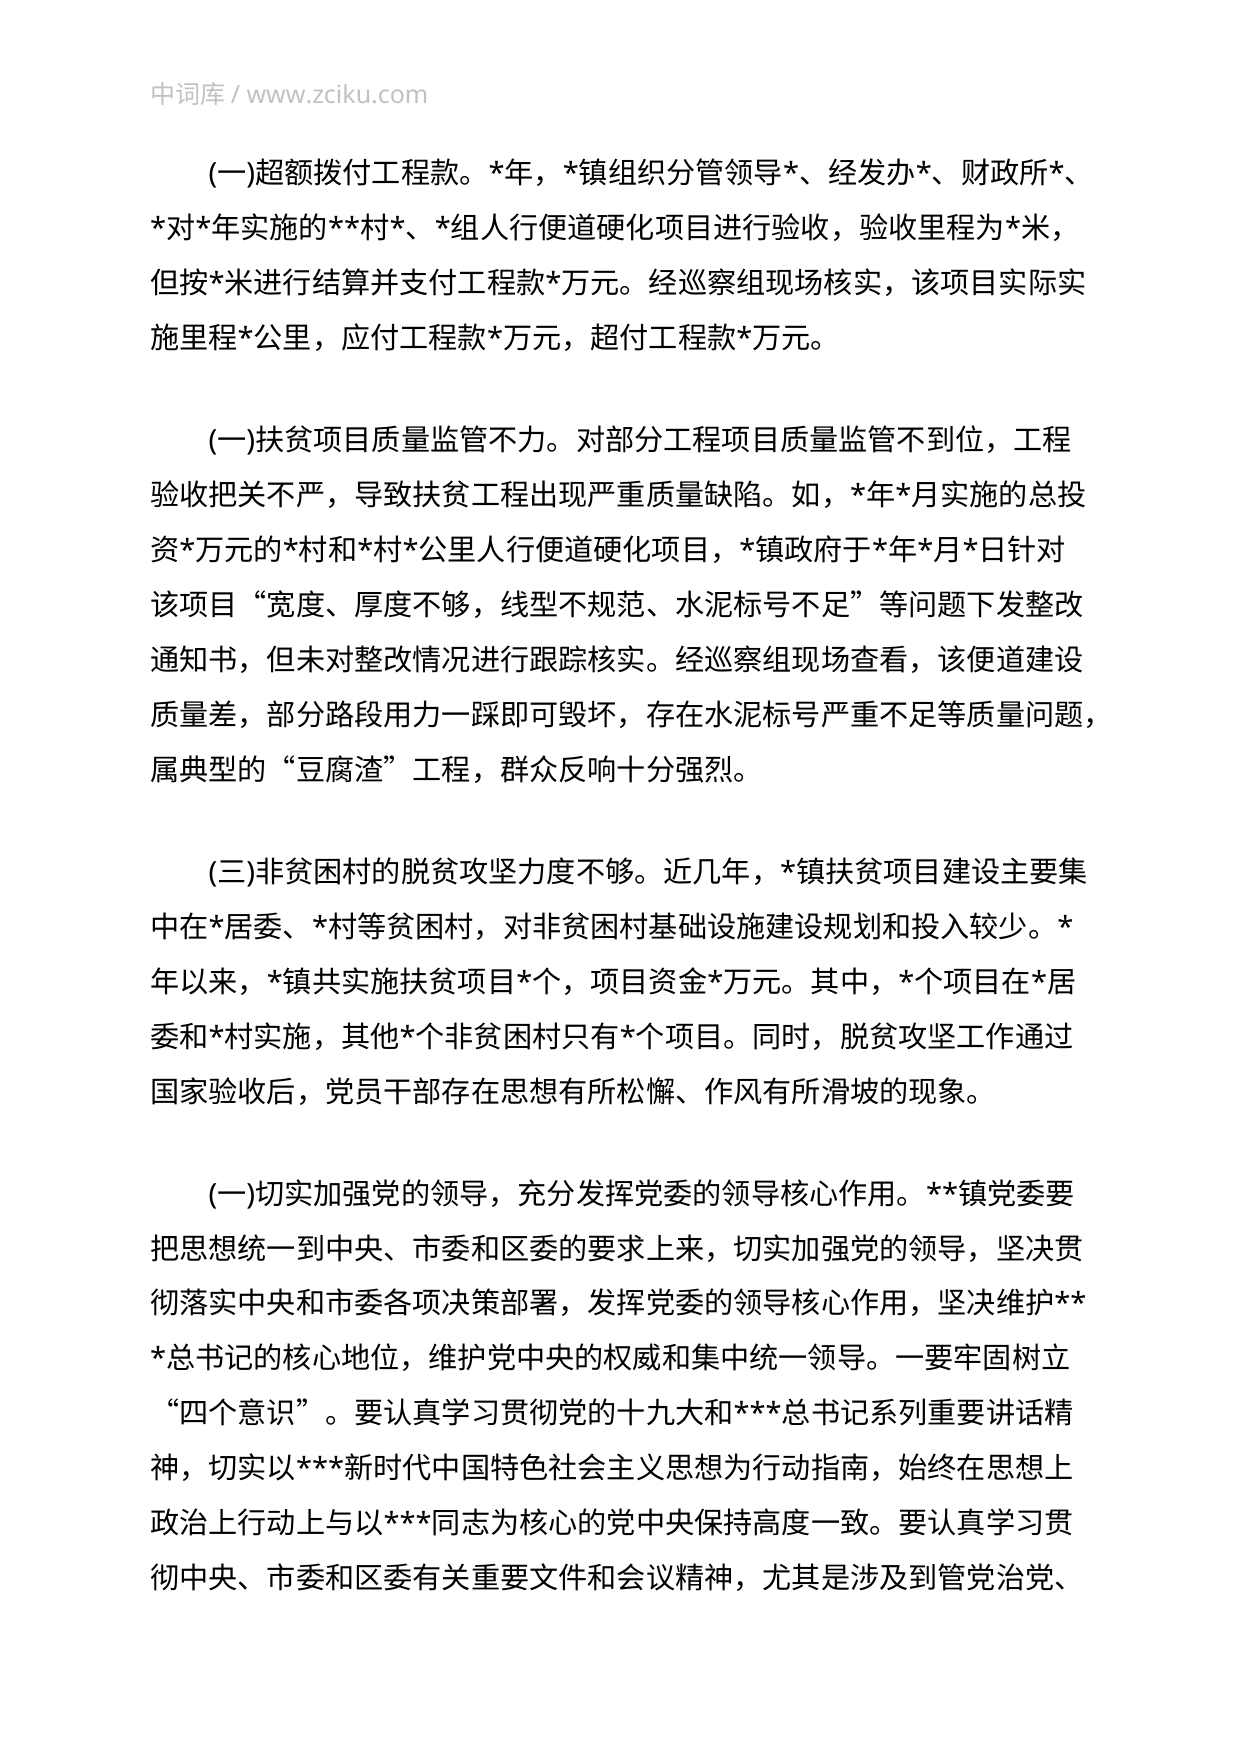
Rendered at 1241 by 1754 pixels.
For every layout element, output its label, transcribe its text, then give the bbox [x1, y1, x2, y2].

text (一)超额拨付工程款。*年，*镇组织分管领导*、经发办*、财政所*、*对*年实施的**村*、*组人行便道硬化项目进行验收，验收里程为*米，但按*米进行结算并支付工程款*万元。经巡察组现场核实，该项目实际实施里程*公里，应付工程款*万元，超付工程款*万元。 [150, 150, 1090, 357]
text (三)非贫困村的脱贫攻坚力度不够。近几年，*镇扶贫项目建设主要集中在*居委、*村等贫困村，对非贫困村基础设施建设规划和投入较少。*年以来，*镇共实施扶贫项目*个，项目资金*万元。其中，*个项目在*居委和*村实施，其他*个非贫困村只有*个项目。同时，脱贫攻坚工作通过国家验收后，党员干部存在思想有所松懈、作风有所滑坡的现象。 [150, 848, 1090, 1111]
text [150, 1170, 1090, 1597]
text (一)扶贫项目质量监管不力。对部分工程项目质量监管不到位，工程验收把关不严，导致扶贫工程出现严重质量缺陷。如，*年*月实施的总投资*万元的*村和*村*公里人行便道硬化项目，*镇政府于*年*月*日针对该项目“宽度、厚度不够，线型不规范、水泥标号不足”等问题下发整改通知书，但未对整改情况进行跟踪核实。经巡察组现场查看，该便道建设质量差，部分路段用力一踩即可毁坏，存在水泥标号严重不足等质量问题，属典型的“豆腐渣”工程，群众反响十分强烈。 [150, 417, 1090, 789]
